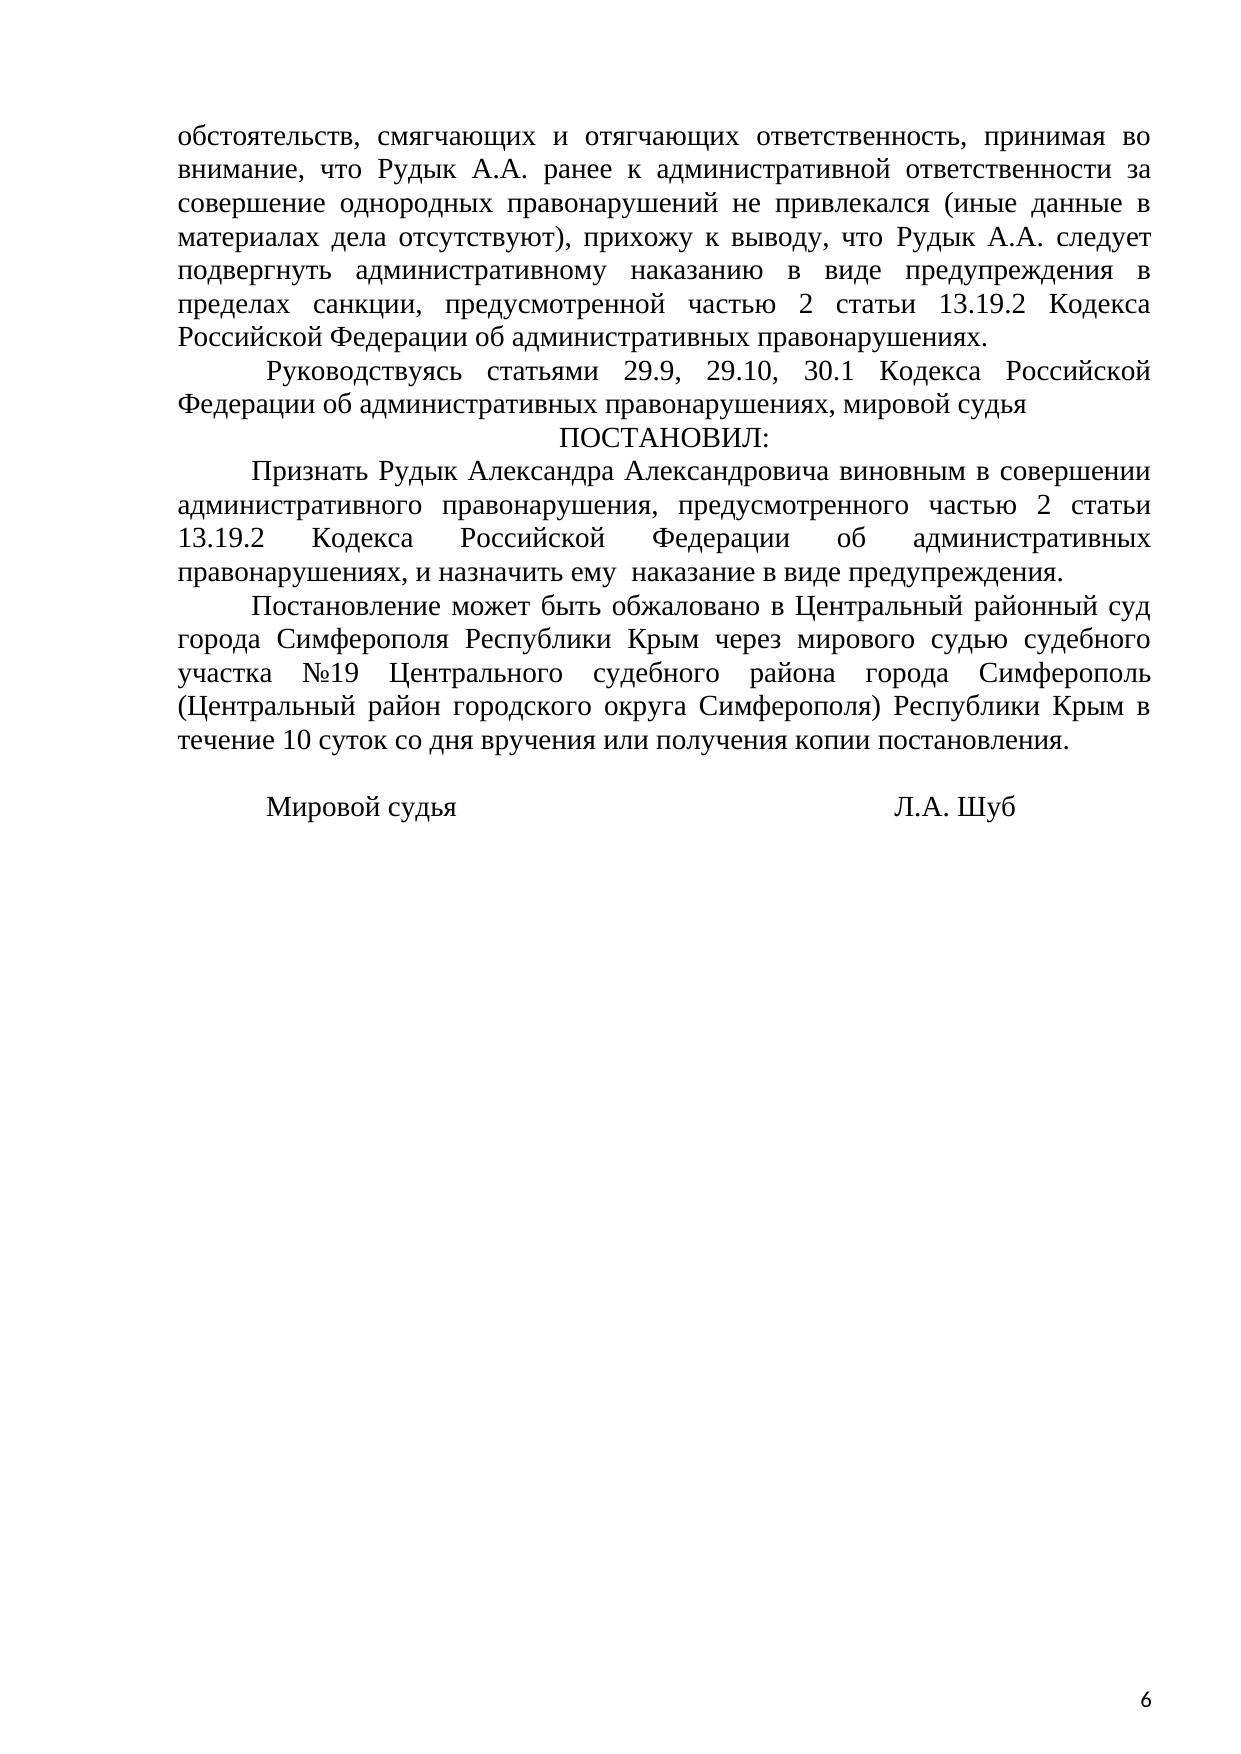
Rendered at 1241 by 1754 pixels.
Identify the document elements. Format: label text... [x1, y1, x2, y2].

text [177, 118, 1152, 353]
text Постановление может быть обжаловано в Центральный районный суд города Симферополя Республики Крым через мирового судью судебного участка №19 Центрального судебного района города Симферополь (Центральный район городского округа Симферополя) Республики Крым в течение 10 суток со дня вручения или получения копии постановления. [177, 588, 1152, 755]
text Признать Рудык Александра Александровича виновным в совершении административного правонарушения, предусмотренного частью 2 статьи 13.19.2 Кодекса Российской Федерации об административных правонарушениях, и назначить ему наказание в виде предупреждения. [177, 453, 1152, 588]
text ПОСТАНОВИЛ: [177, 420, 1152, 453]
text Мировой судья Л.А. Шуб [177, 789, 1152, 822]
text Руководствуясь статьями 29.9, 29.10, 30.1 Кодекса Российской Федерации об административных правонарушениях, мировой судья [177, 353, 1152, 420]
